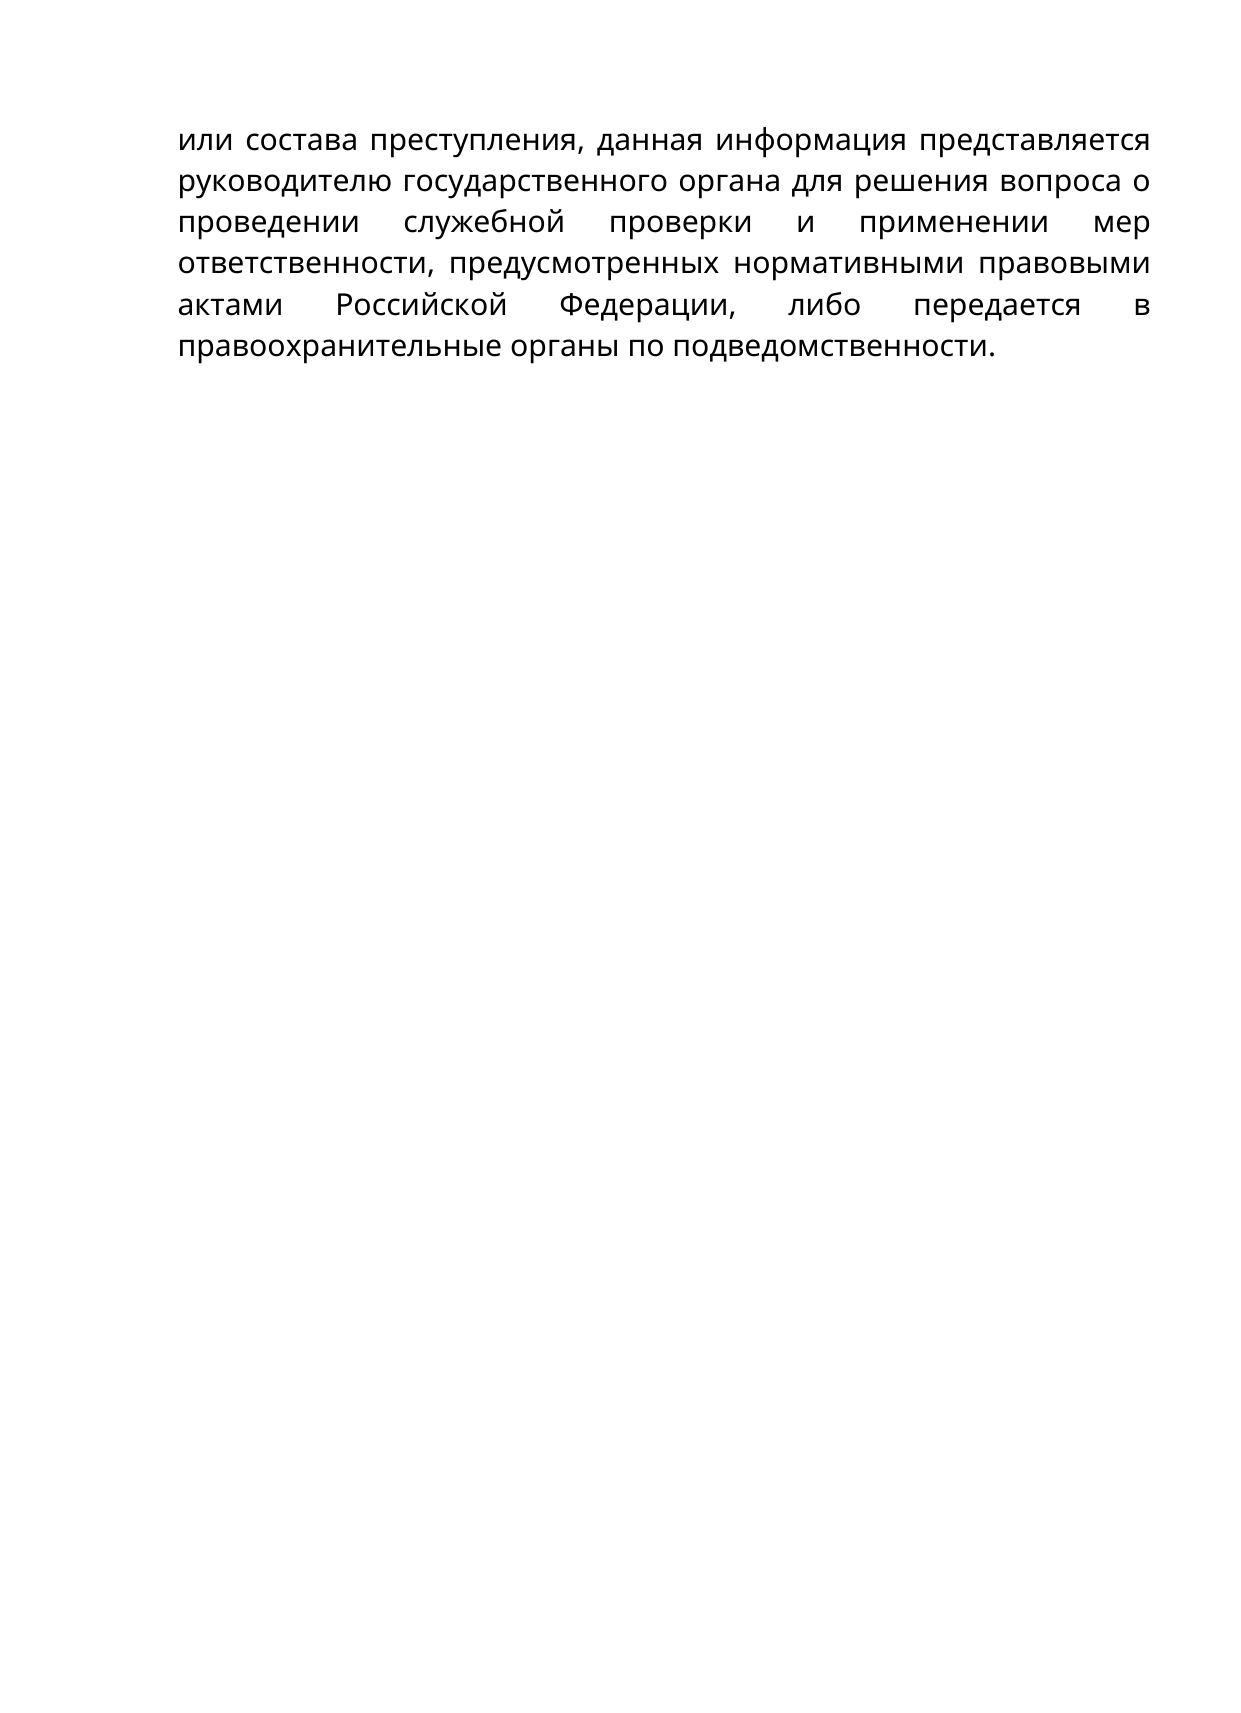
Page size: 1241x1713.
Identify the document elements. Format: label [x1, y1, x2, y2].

text [177, 118, 1152, 365]
